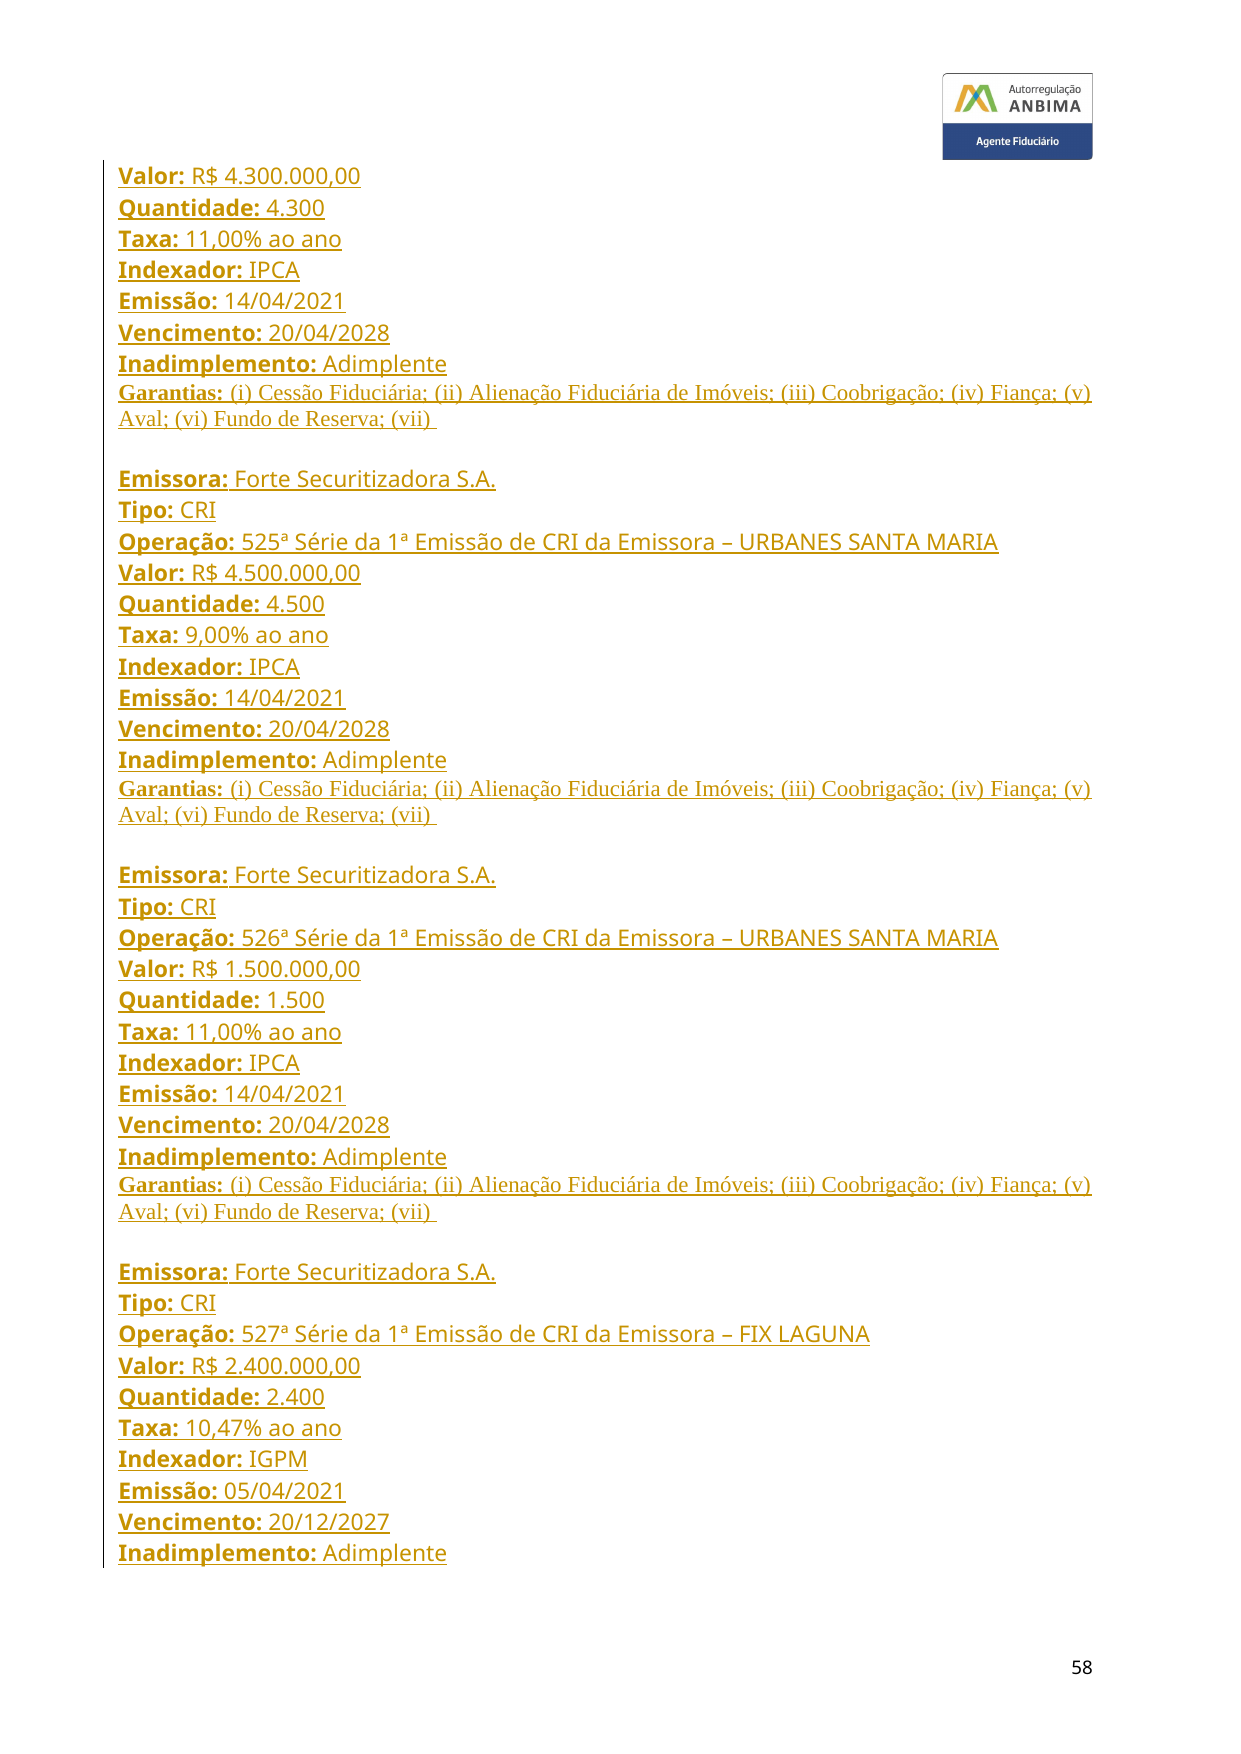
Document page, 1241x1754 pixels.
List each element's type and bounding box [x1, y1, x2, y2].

picture [942, 73, 1093, 160]
